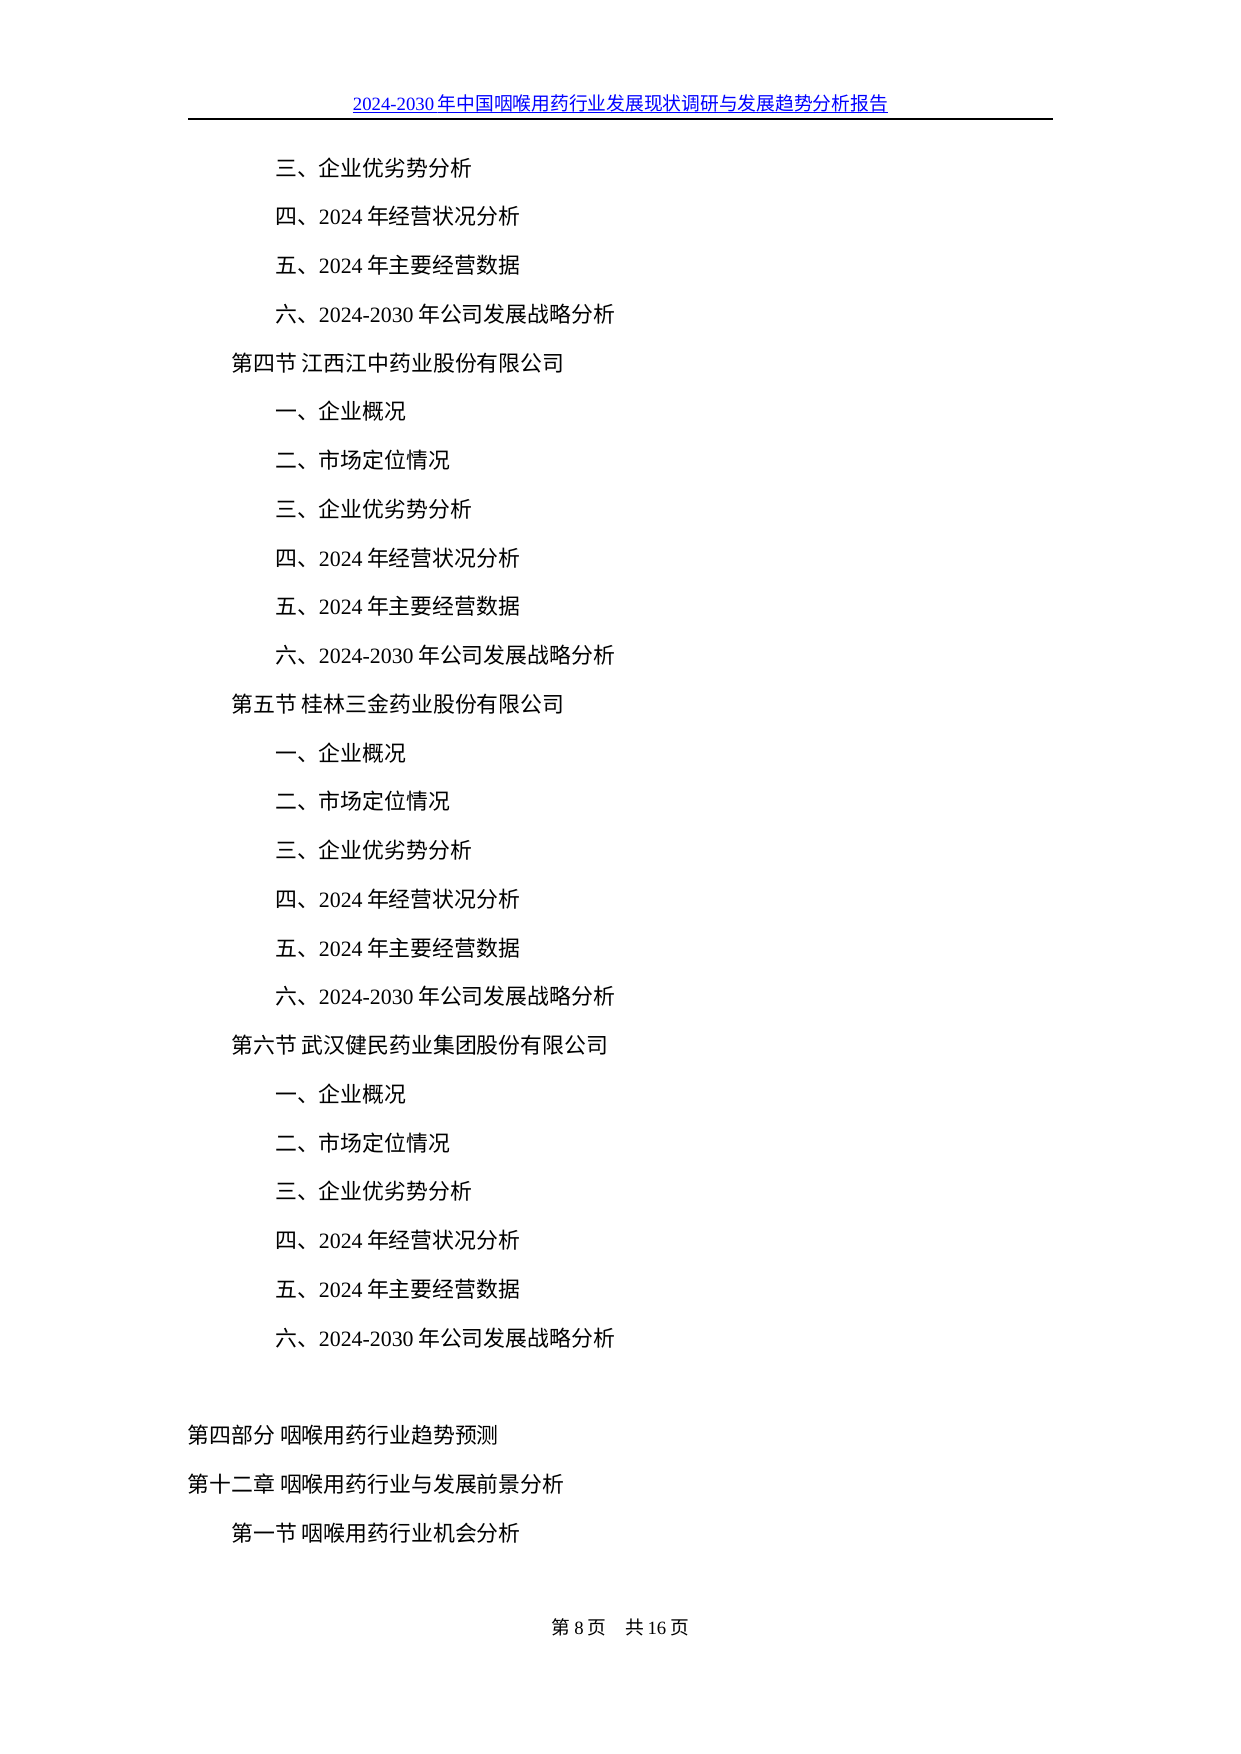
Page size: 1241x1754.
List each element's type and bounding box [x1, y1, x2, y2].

text [187, 150, 1053, 1548]
